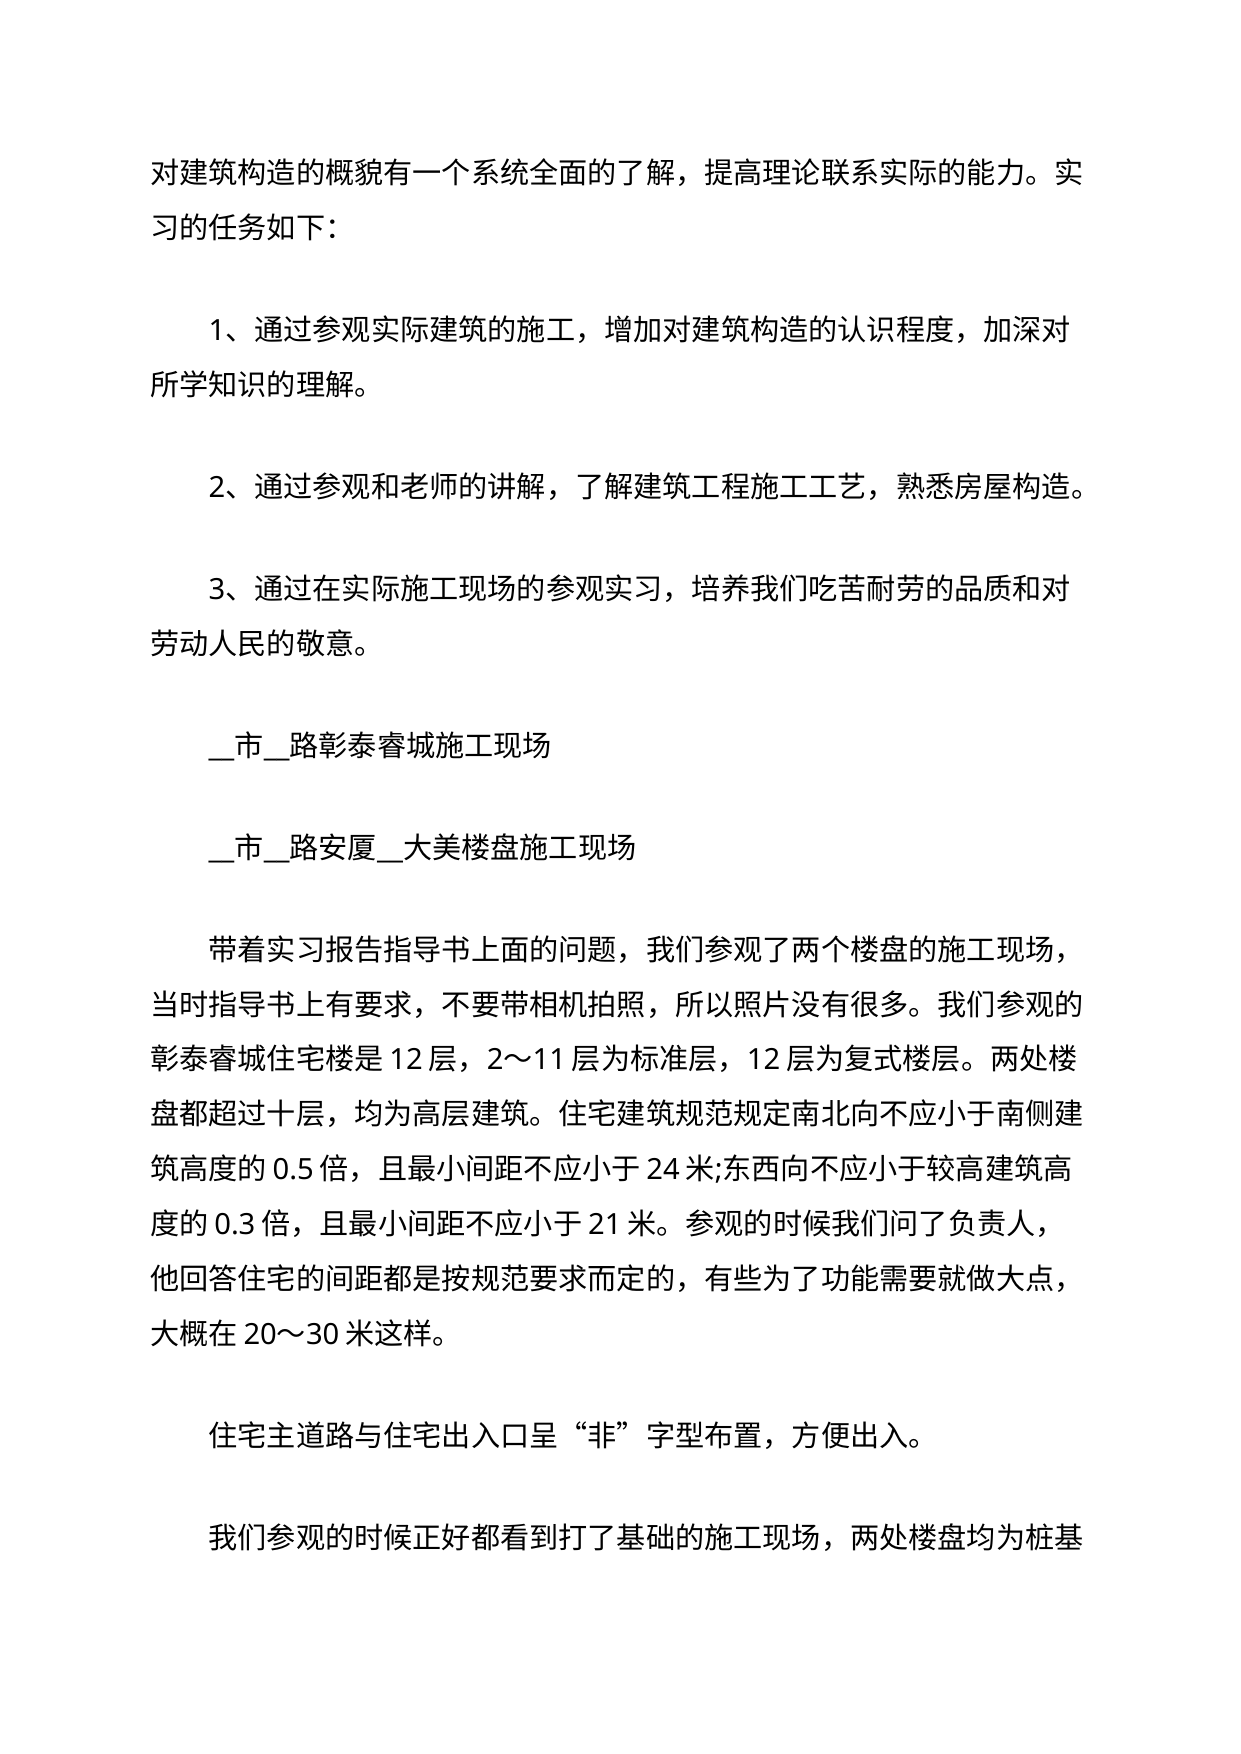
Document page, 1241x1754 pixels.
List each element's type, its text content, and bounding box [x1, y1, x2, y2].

text __市__路彰泰睿城施工现场 [150, 722, 1090, 764]
text 住宅主道路与住宅出入口呈“非”字型布置，方便出入。 [150, 1413, 1090, 1455]
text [150, 150, 1090, 247]
text __市__路安厦__大美楼盘施工现场 [150, 824, 1090, 867]
text 带着实习报告指导书上面的问题，我们参观了两个楼盘的施工现场，当时指导书上有要求，不要带相机拍照，所以照片没有很多。我们参观的彰泰睿城住宅楼是12层，2～11层为标准层，12层为复式楼层。两处楼盘都超过十层，均为高层建筑。住宅建筑规范规定南北向不应小于南侧建筑高度的0.5倍，且最小间距不应小于24米;东西向不应小于较高建筑高度的0.3倍，且最小间距不应小于21米。参观的时候我们问了负责人，他回答住宅的间距都是按规范要求而定的，有些为了功能需要就做大点，大概在20～30米这样。 [150, 926, 1090, 1353]
text 3、通过在实际施工现场的参观实习，培养我们吃苦耐劳的品质和对劳动人民的敬意。 [150, 565, 1090, 663]
text 1、通过参观实际建筑的施工，增加对建筑构造的认识程度，加深对所学知识的理解。 [150, 307, 1090, 404]
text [150, 1514, 1090, 1557]
text 2、通过参观和老师的讲解，了解建筑工程施工工艺，熟悉房屋构造。 [150, 463, 1090, 506]
